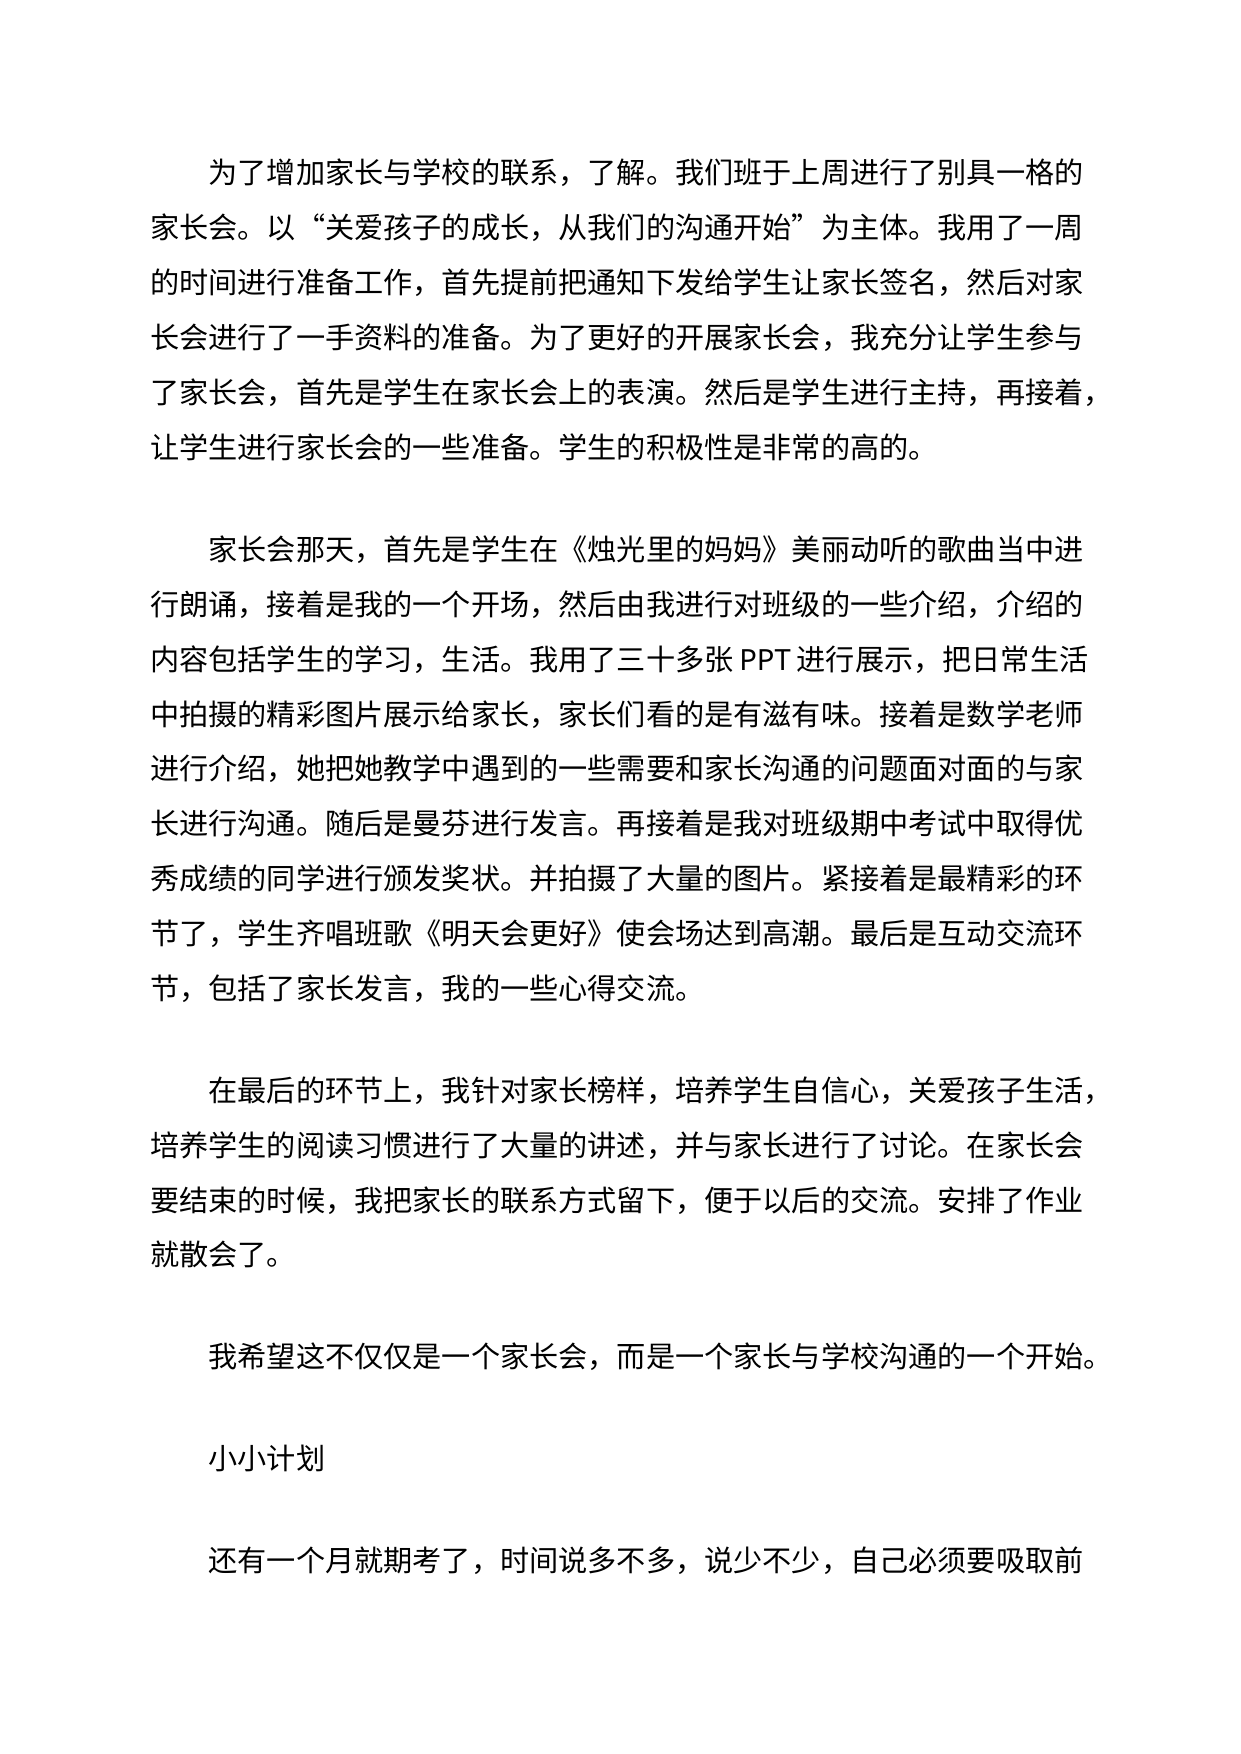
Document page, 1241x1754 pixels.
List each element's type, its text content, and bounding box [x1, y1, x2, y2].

text 我希望这不仅仅是一个家长会，而是一个家长与学校沟通的一个开始。 [150, 1334, 1090, 1376]
text 在最后的环节上，我针对家长榜样，培养学生自信心，关爱孩子生活，培养学生的阅读习惯进行了大量的讲述，并与家长进行了讨论。在家长会要结束的时候，我把家长的联系方式留下，便于以后的交流。安排了作业就散会了。 [150, 1067, 1090, 1274]
text 小小计划 [150, 1436, 1090, 1478]
text 家长会那天，首先是学生在《烛光里的妈妈》美丽动听的歌曲当中进行朗诵，接着是我的一个开场，然后由我进行对班级的一些介绍，介绍的内容包括学生的学习，生活。我用了三十多张PPT进行展示，把日常生活中拍摄的精彩图片展示给家长，家长们看的是有滋有味。接着是数学老师进行介绍，她把她教学中遇到的一些需要和家长沟通的问题面对面的与家长进行沟通。随后是曼芬进行发言。再接着是我对班级期中考试中取得优秀成绩的同学进行颁发奖状。并拍摄了大量的图片。紧接着是最精彩的环节了，学生齐唱班歌《明天会更好》使会场达到高潮。最后是互动交流环节，包括了家长发言，我的一些心得交流。 [150, 526, 1090, 1008]
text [150, 1537, 1090, 1579]
text 为了增加家长与学校的联系，了解。我们班于上周进行了别具一格的家长会。以“关爱孩子的成长，从我们的沟通开始”为主体。我用了一周的时间进行准备工作，首先提前把通知下发给学生让家长签名，然后对家长会进行了一手资料的准备。为了更好的开展家长会，我充分让学生参与了家长会，首先是学生在家长会上的表演。然后是学生进行主持，再接着，让学生进行家长会的一些准备。学生的积极性是非常的高的。 [150, 150, 1090, 467]
